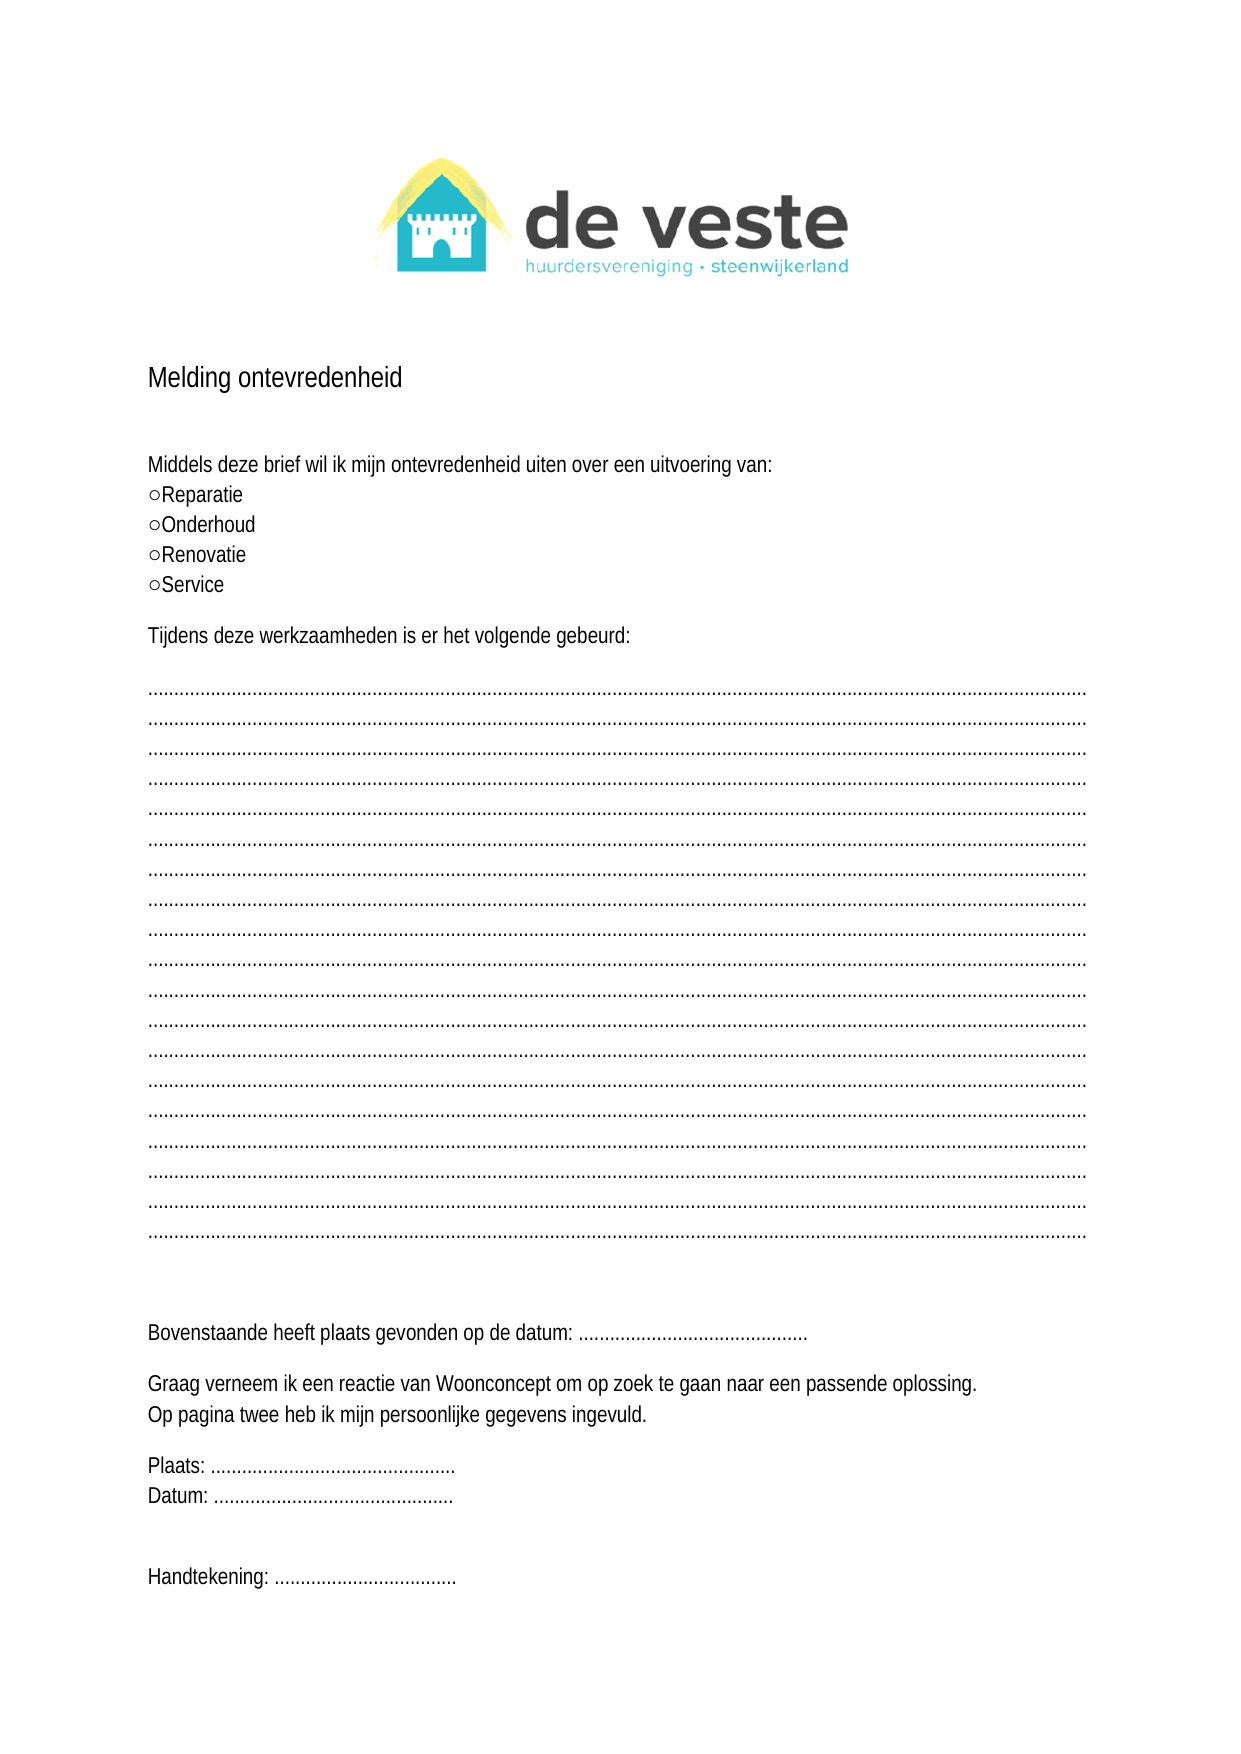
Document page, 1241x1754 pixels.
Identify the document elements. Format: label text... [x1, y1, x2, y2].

text Handtekening: ................................... [148, 1533, 1093, 1589]
text Plaats: ............................................... Datum: .............................................. [148, 1452, 1093, 1508]
text Tijdens deze werkzaamheden is er het volgende gebeurd: [148, 622, 1093, 649]
text Middels deze brief wil ik mijn ontevredenheid uiten over een uitvoering van: ○Reparatie ○Onderhoud ○Renovatie ○Service [148, 451, 1093, 598]
text Bovenstaande heeft plaats gevonden op de datum: ............................................ [148, 1319, 1093, 1346]
text Melding ontevredenheid [148, 360, 1093, 426]
picture [374, 148, 867, 297]
text ........................................................................................................................................................................................................................................................................................................................................................................ .................................................................................................................................................................................................................................................................................................................................................................................................................................................................................................................................................................................................................................................................................................................................................................................................................................................................................................................................... ........................................................................................................................................................................................................................................................................................................................................................................ .................................................................................................................................................................................................................................................................................................................................................................................................................................................................................................................................................................................................................................................................................................................................................................................................................................................................................................................................... ........................................................................................................................................................................................................................................................................................................................................................................ ............................................................................................................................................................................................................................................................................................................................................................................................................................................................................................................................................................ [148, 673, 1093, 1244]
text Graag verneem ik een reactie van Woonconcept om op zoek te gaan naar een passende oplossing. Op pagina twee heb ik mijn persoonlijke gegevens ingevuld. [148, 1370, 1093, 1427]
